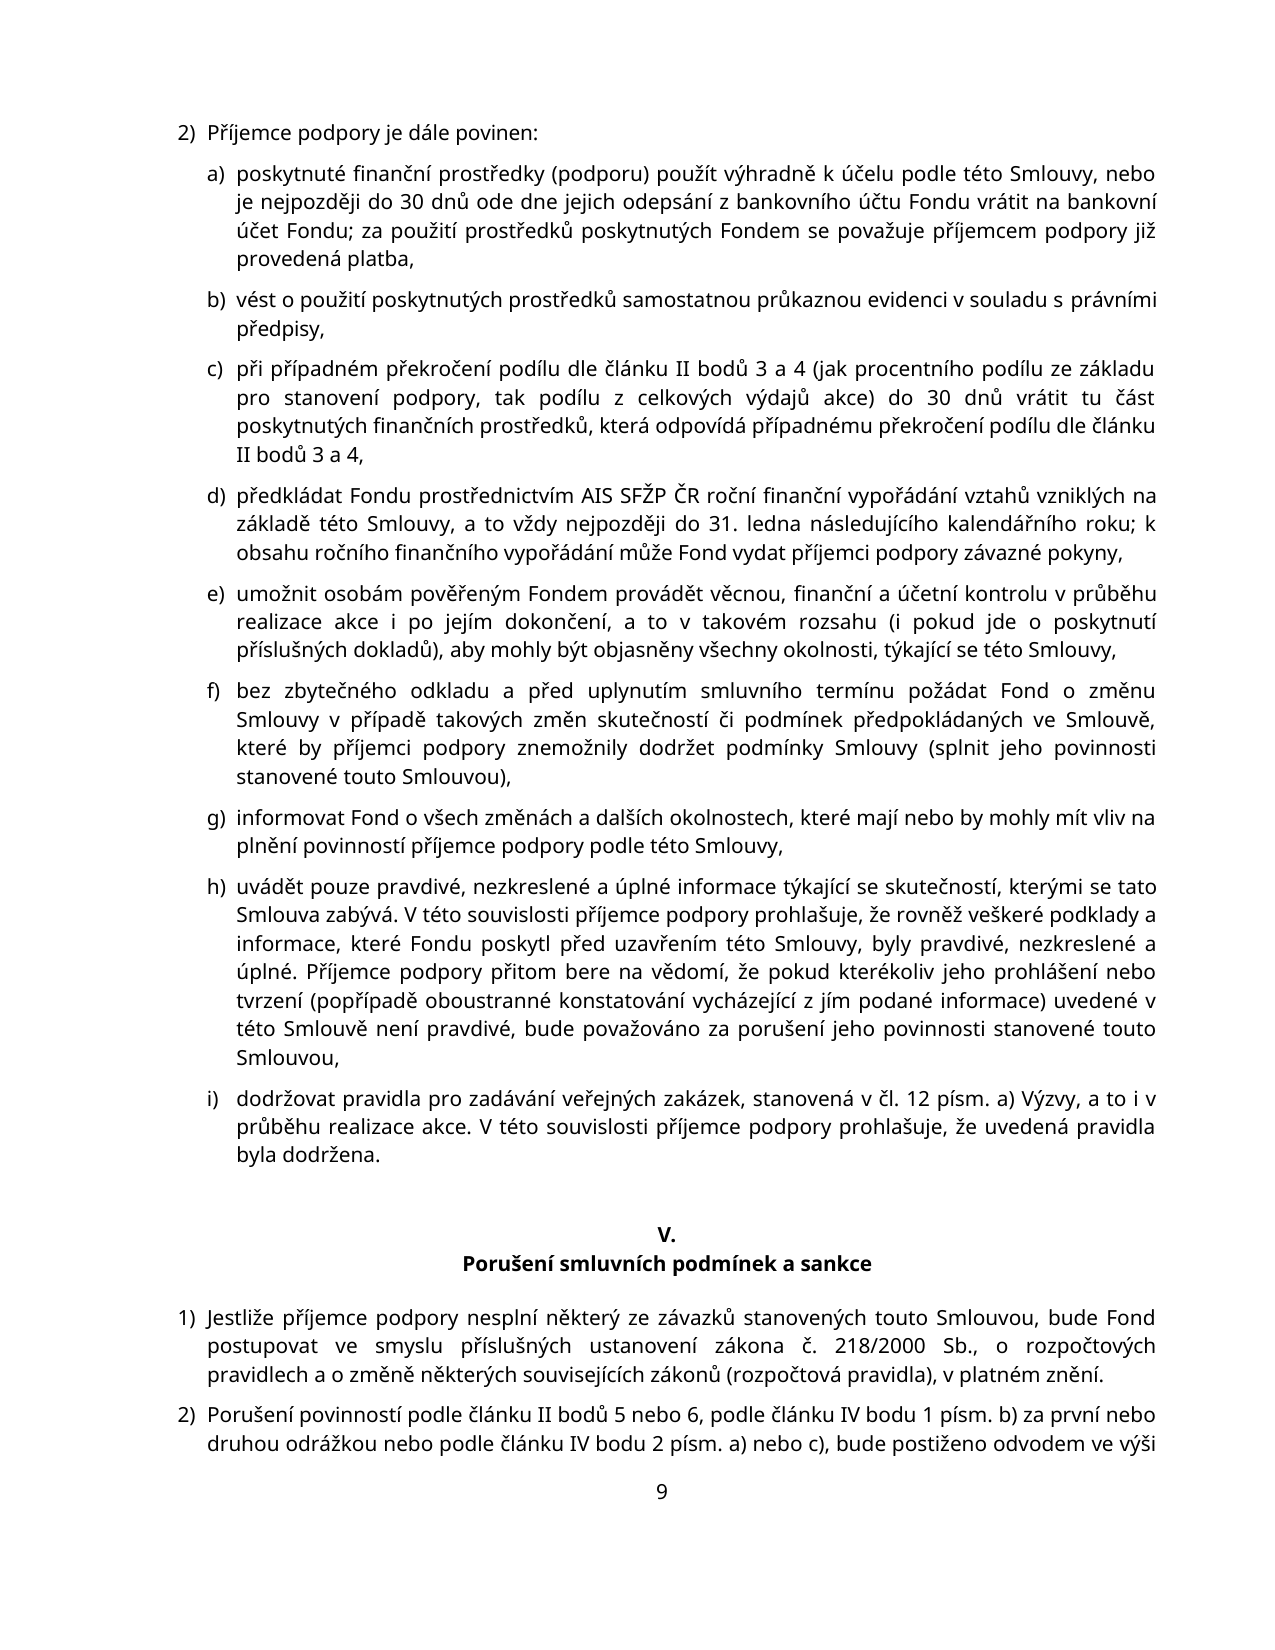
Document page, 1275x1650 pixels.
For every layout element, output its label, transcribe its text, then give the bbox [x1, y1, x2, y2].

list bez zbytečného odkladu a před uplynutím smluvního termínu požádat Fond o změnu Smlouvy v případě takových změn skutečností či podmínek předpokládaných ve Smlouvě, které by příjemci podpory znemožnily dodržet podmínky Smlouvy (splnit jeho povinnosti stanovené touto Smlouvou), [207, 677, 1156, 790]
list Jestliže příjemce podpory nesplní některý ze závazků stanovených touto Smlouvou, bude Fond postupovat ve smyslu příslušných ustanovení zákona č. 218/2000 Sb., o rozpočtových pravidlech a o změně některých souvisejících zákonů (rozpočtová pravidla), v platném znění. [177, 1303, 1156, 1388]
subtitle V. [493, 1220, 841, 1249]
list dodržovat pravidla pro zadávání veřejných zakázek, stanovená v čl. 12 písm. a) Výzvy, a to i v průběhu realizace akce. V této souvislosti příjemce podpory prohlašuje, že uvedená pravidla byla dodržena. [207, 1084, 1157, 1169]
list Příjemce podpory je dále povinen: [177, 118, 1169, 146]
list předkládat Fondu prostřednictvím AIS SFŽP ČR roční finanční vypořádání vztahů vzniklých na základě této Smlouvy, a to vždy nejpozději do 31. ledna následujícího kalendářního roku; k obsahu ročního finančního vypořádání může Fond vydat příjemci podpory závazné pokyny, [207, 481, 1157, 566]
list informovat Fond o všech změnách a dalších okolnostech, které mají nebo by mohly mít vliv na plnění povinností příjemce podpory podle této Smlouvy, [207, 803, 1157, 859]
list při případném překročení podílu dle článku II bodů 3 a 4 (jak procentního podílu ze základu pro stanovení podpory, tak podílu z celkových výdajů akce) do 30 dnů vrátit tu část poskytnutých finančních prostředků, která odpovídá případnému překročení podílu dle článku II bodů 3 a 4, [207, 354, 1157, 468]
list vést o použití poskytnutých prostředků samostatnou průkaznou evidenci v souladu s právními předpisy, [207, 285, 1157, 342]
list umožnit osobám pověřeným Fondem provádět věcnou, finanční a účetní kontrolu v průběhu realizace akce i po jejím dokončení, a to v takovém rozsahu (i pokud jde o poskytnutí příslušných dokladů), aby mohly být objasněny všechny okolnosti, týkající se této Smlouvy, [207, 579, 1157, 664]
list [177, 1401, 1157, 1457]
subtitle Porušení smluvních podmínek a sankce [276, 1249, 1059, 1277]
list uvádět pouze pravdivé, nezkreslené a úplné informace týkající se skutečností, kterými se tato Smlouva zabývá. V této souvislosti příjemce podpory prohlašuje, že rovněž veškeré podklady a informace, které Fondu poskytl před uzavřením této Smlouvy, byly pravdivé, nezkreslené a úplné. Příjemce podpory přitom bere na vědomí, že pokud kterékoliv jeho prohlášení nebo tvrzení (popřípadě oboustranné konstatování vycházející z jím podané informace) uvedené v této Smlouvě není pravdivé, bude považováno za porušení jeho povinnosti stanovené touto Smlouvou, [207, 872, 1157, 1071]
list poskytnuté finanční prostředky (podporu) použít výhradně k účelu podle této Smlouvy, nebo je nejpozději do 30 dnů ode dne jejich odepsání z bankovního účtu Fondu vrátit na bankovní účet Fondu; za použití prostředků poskytnutých Fondem se považuje příjemcem podpory již provedená platba, [207, 159, 1157, 273]
